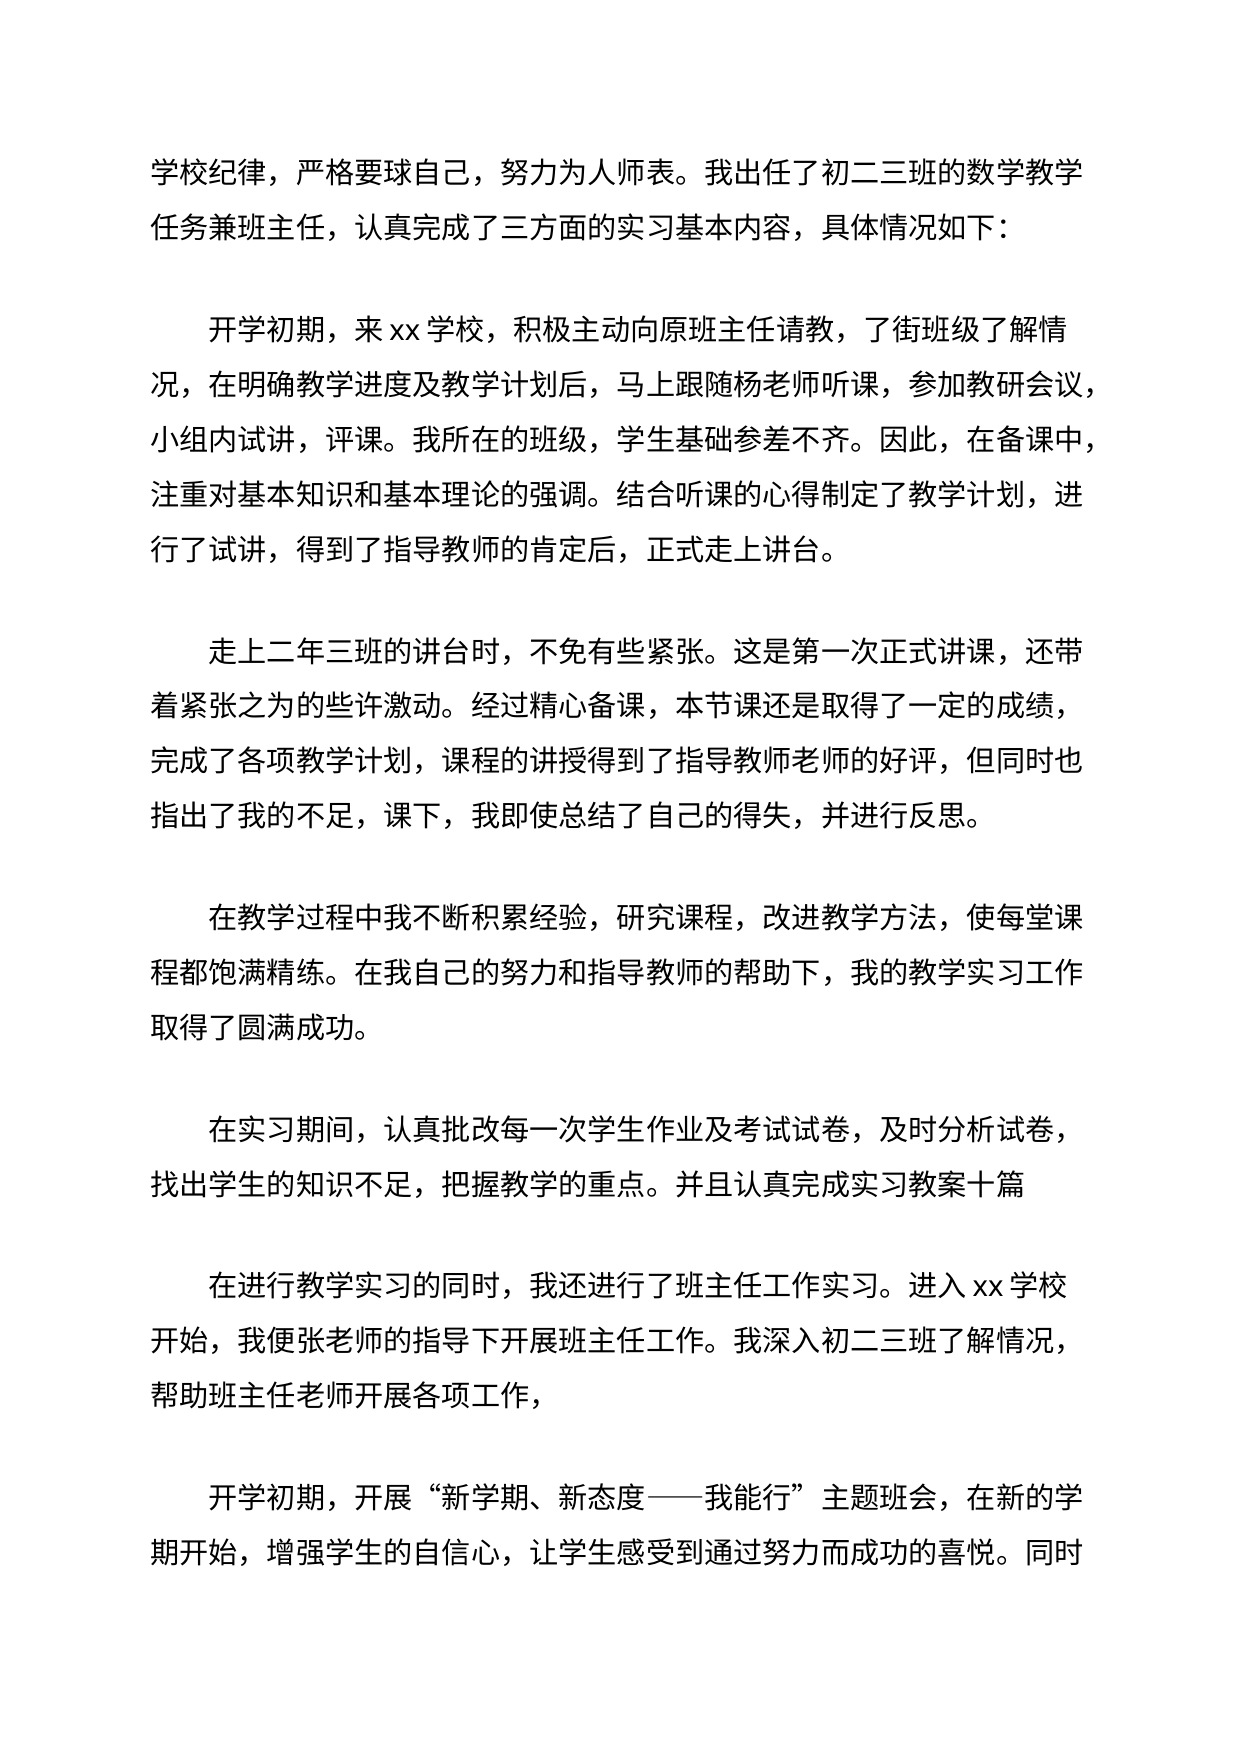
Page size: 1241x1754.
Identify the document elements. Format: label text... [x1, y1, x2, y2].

text 在教学过程中我不断积累经验，研究课程，改进教学方法，使每堂课程都饱满精练。在我自己的努力和指导教师的帮助下，我的教学实习工作取得了圆满成功。 [150, 894, 1090, 1047]
text 开学初期，来xx学校，积极主动向原班主任请教，了街班级了解情况，在明确教学进度及教学计划后，马上跟随杨老师听课，参加教研会议，小组内试讲，评课。我所在的班级，学生基础参差不齐。因此，在备课中，注重对基本知识和基本理论的强调。结合听课的心得制定了教学计划，进行了试讲，得到了指导教师的肯定后，正式走上讲台。 [150, 307, 1090, 569]
text 在进行教学实习的同时，我还进行了班主任工作实习。进入xx学校开始，我便张老师的指导下开展班主任工作。我深入初二三班了解情况，帮助班主任老师开展各项工作， [150, 1263, 1090, 1415]
text 走上二年三班的讲台时，不免有些紧张。这是第一次正式讲课，还带着紧张之为的些许激动。经过精心备课，本节课还是取得了一定的成绩，完成了各项教学计划，课程的讲授得到了指导教师老师的好评，但同时也指出了我的不足，课下，我即使总结了自己的得失，并进行反思。 [150, 628, 1090, 835]
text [150, 1474, 1090, 1572]
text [150, 150, 1090, 247]
text 在实习期间，认真批改每一次学生作业及考试试卷，及时分析试卷，找出学生的知识不足，把握教学的重点。并且认真完成实习教案十篇 [150, 1106, 1090, 1203]
